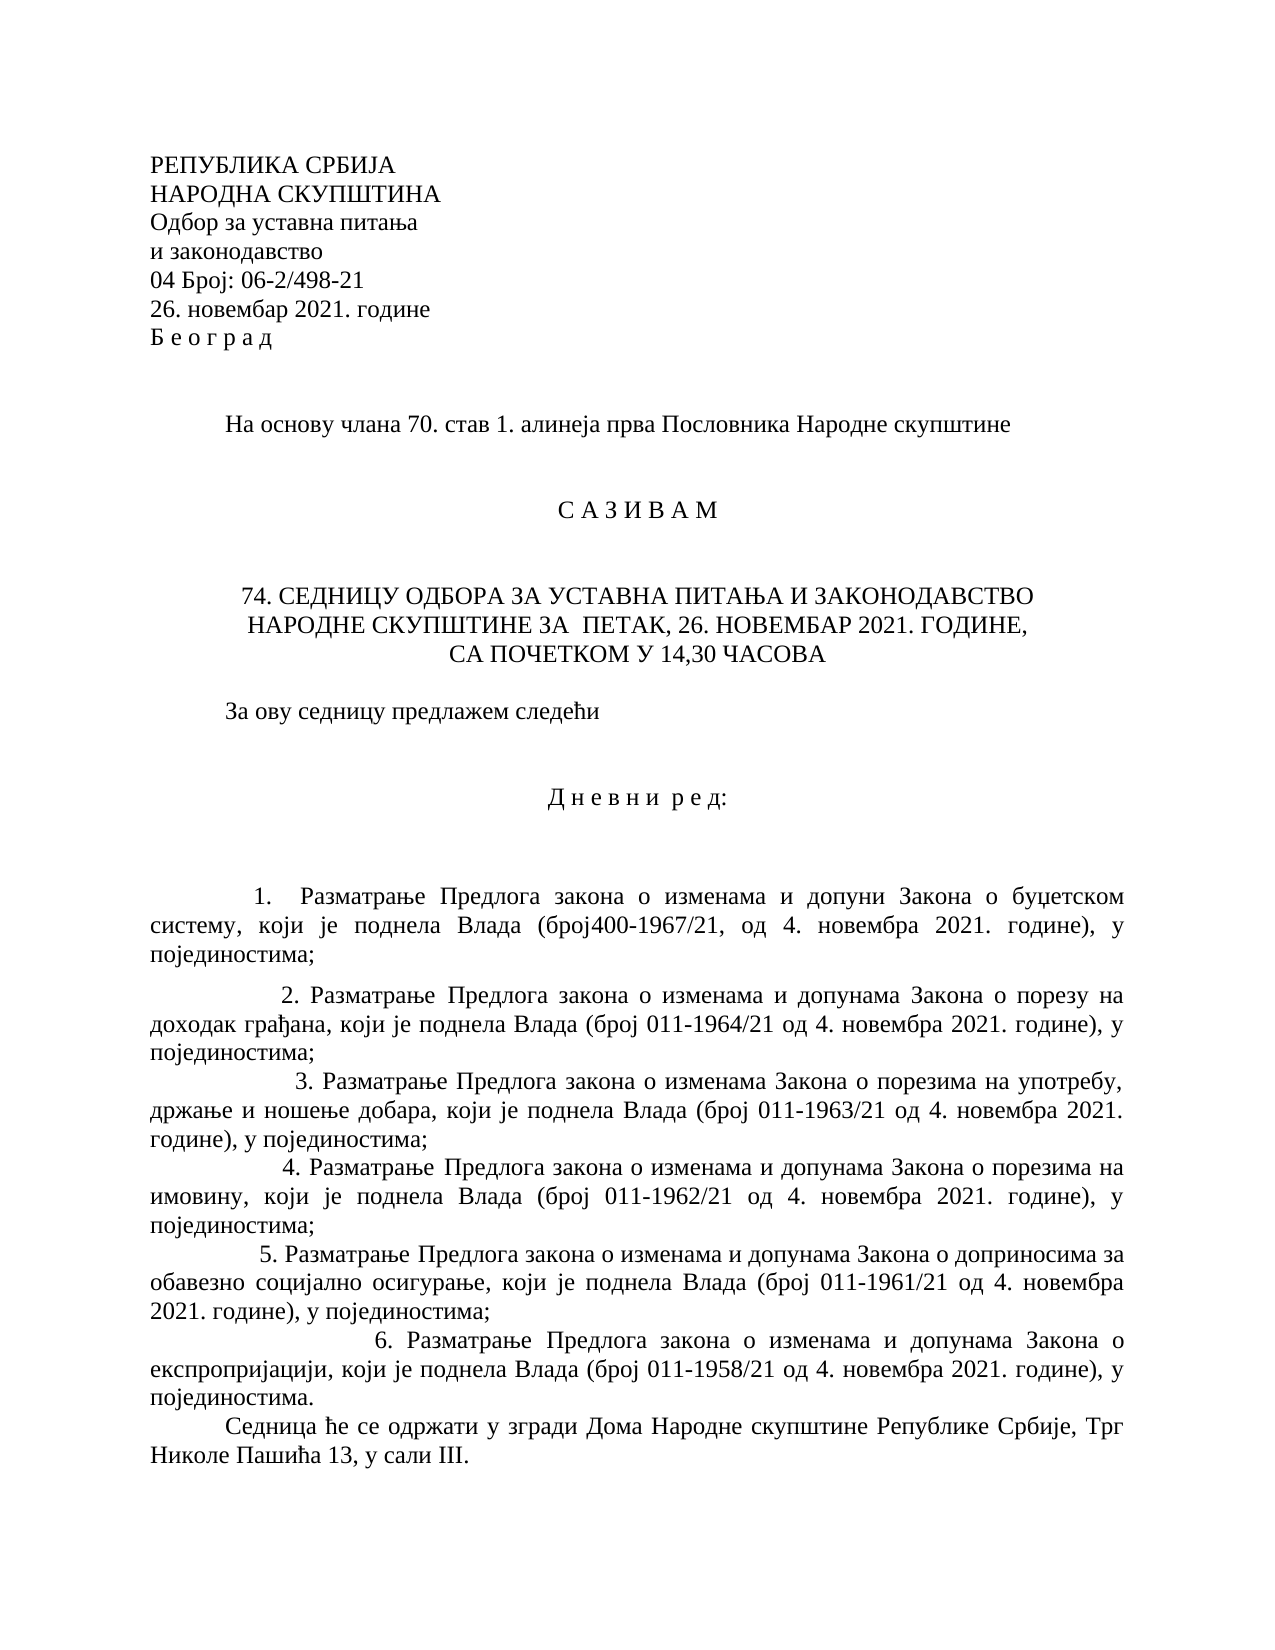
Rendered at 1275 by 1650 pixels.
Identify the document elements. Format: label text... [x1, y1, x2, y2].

text 6. Разматрање Предлога закона о изменама и допунама Закона о експропријацији, који је поднела Влада (број 011-1958/21 од 4. новембра 2021. године), у појединостима. [150, 1325, 1125, 1411]
text Д н е в н и р е д: [150, 782, 1125, 811]
text 4. Разматрање Предлога закона о изменама и допунама Закона о порезима на имовину, који је поднела Влада (број 011-1962/21 од 4. новембра 2021. године), у појединостима; [150, 1152, 1125, 1239]
text 5. Разматрање Предлога закона о изменама и допунама Закона о доприносима за обавезно социјално осигурање, који је поднела Влада (број 011-1961/21 од 4. новембра 2021. године), у појединостима; [150, 1239, 1125, 1325]
text НАРОДНЕ СКУПШТИНЕ ЗА ПЕТАК, 26. НОВЕМБАР 2021. ГОДИНЕ, [150, 610, 1125, 639]
text С А З И В А М [150, 495, 1125, 524]
text РЕПУБЛИКА СРБИЈА [150, 150, 1125, 179]
text НАРОДНА СКУПШТИНА [150, 179, 1125, 207]
text 04 Број: 06-2/498-21 [150, 265, 1125, 294]
text 3. Разматрање Предлога закона о изменама Закона о порезима на употребу, држање и ношење добара, који је поднела Влада (број 011-1963/21 од 4. новембра 2021. године), у појединостима; [150, 1066, 1125, 1152]
text 2. Разматрање Предлога закона о изменама и допунама Закона о порезу на доходак грађана, који је поднела Влада (број 011-1964/21 од 4. новембра 2021. године), у појединостима; [150, 980, 1125, 1066]
text и законодавство [150, 236, 1125, 265]
text СА ПОЧЕТКОМ У 14,30 ЧАСОВА [150, 639, 1125, 667]
text Седница ће се одржати у згради Дома Народне скупштине Републике Србије, Трг Николе Пашића 13, у сали III. [150, 1411, 1125, 1469]
text Б е о г р а д [150, 322, 1125, 351]
text За ову седницу предлажем следећи [225, 696, 1125, 725]
text 74. СЕДНИЦУ ОДБОРА ЗА УСТАВНА ПИТАЊА И ЗАКОНОДАВСТВО [150, 581, 1125, 610]
text 26. новембар 2021. године [150, 294, 1125, 322]
text На основу члана 70. став 1. алинеја прва Пословника Народне скупштине [225, 409, 1125, 437]
list Разматрање Предлога закона о изменама и допуни Закона о буџетском систему, који је поднела Влада (број400-1967/21, од 4. новембра 2021. године), у појединостима; [150, 881, 1125, 967]
text Одбор за уставна питања [150, 207, 1125, 236]
